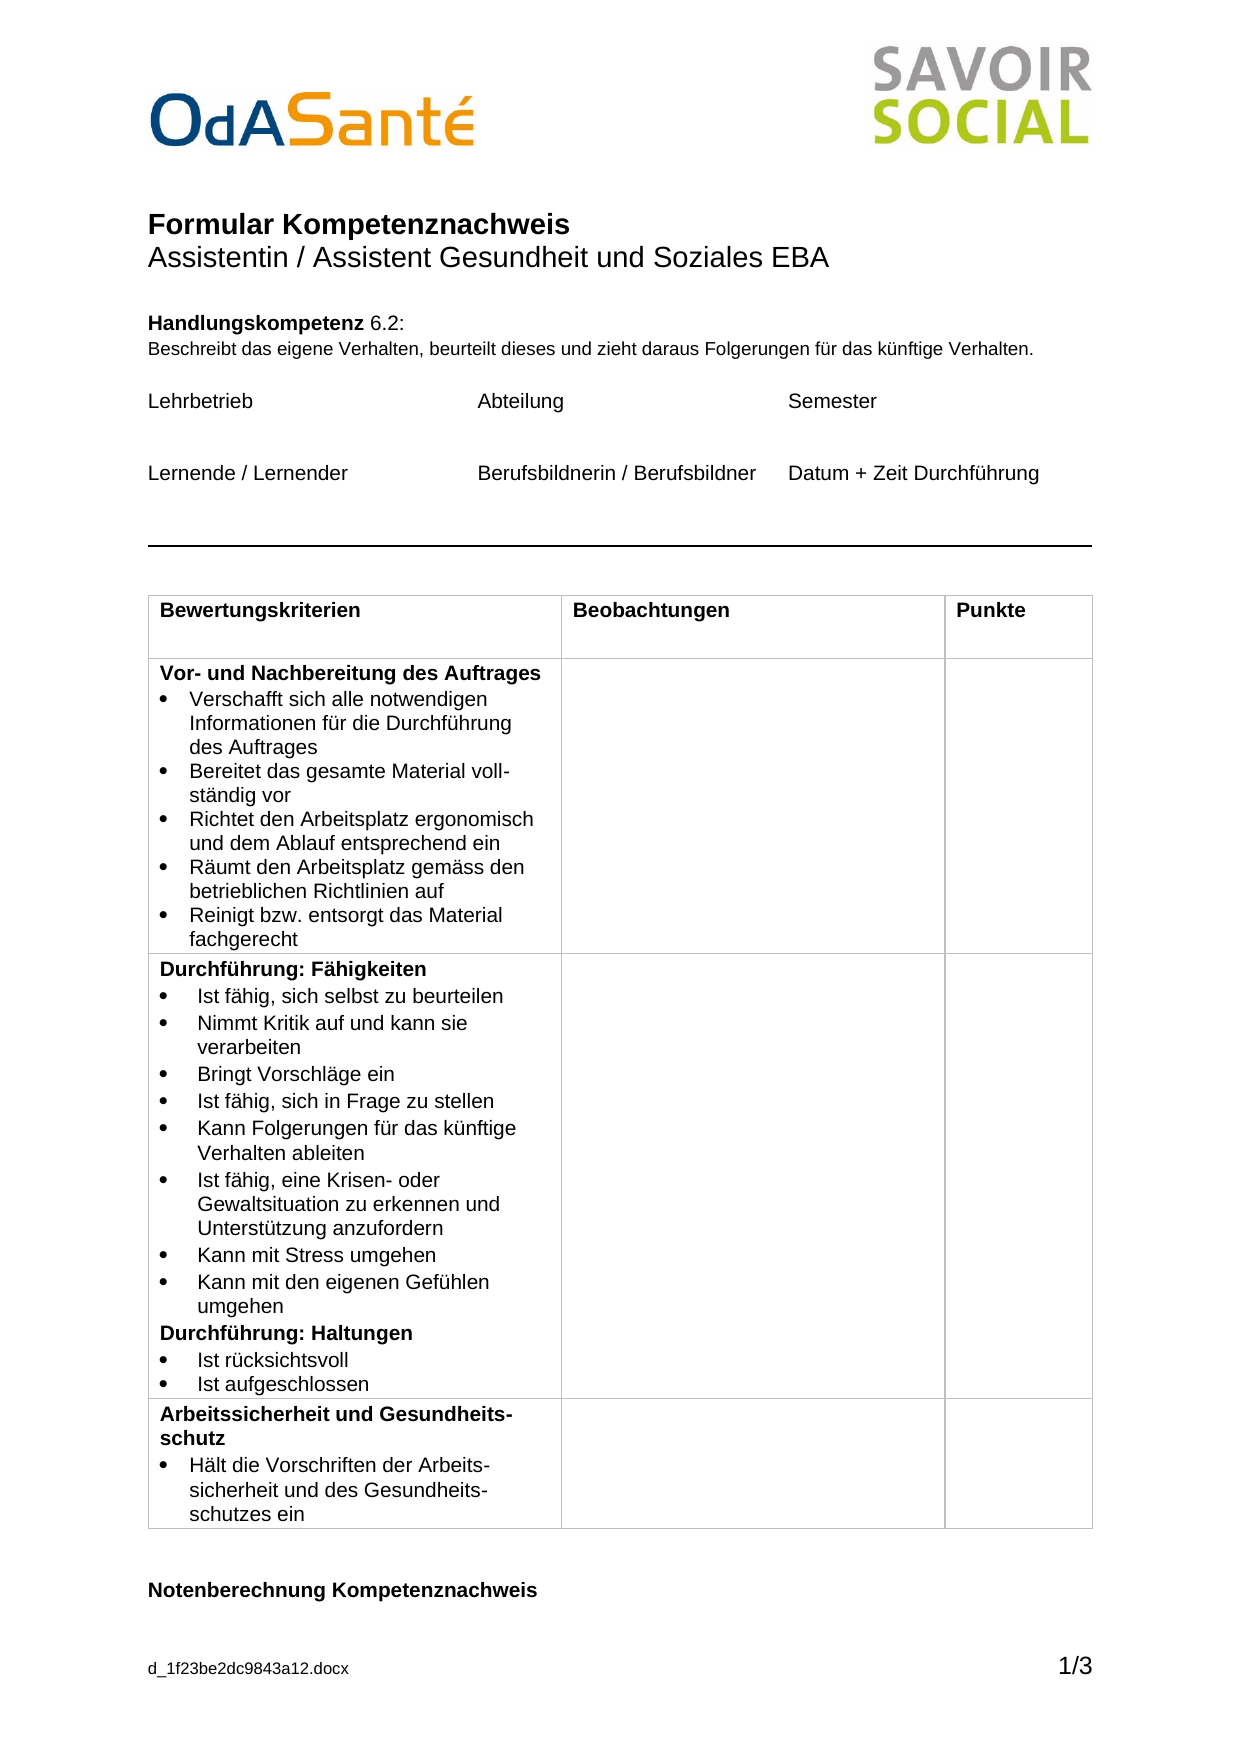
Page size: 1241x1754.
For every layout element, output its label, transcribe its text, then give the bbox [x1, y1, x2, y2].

text Beschreibt das eigene Verhalten, beurteilt dieses und zieht daraus Folgerungen für das künftige Verhalten. [148, 338, 1092, 359]
table_cell [946, 1399, 1092, 1527]
table_cell [946, 954, 1092, 1398]
text Formular Kompetenznachweis Assistentin / Assistent Gesundheit und Soziales EBA [148, 207, 1092, 274]
table_header Beobachtungen [562, 596, 944, 658]
table_cell Arbeitssicherheit und Gesundheitsschutz Hält die Vorschriften der Arbeitssicherheit und des Gesundheitsschutzes ein [149, 1399, 561, 1527]
text Handlungskompetenz 6.2: [148, 311, 1092, 334]
text Lernende / Lernender Berufsbildnerin / Berufsbildner Datum + Zeit Durchführung [148, 461, 1092, 485]
table_cell Vor- und Nachbereitung des Auftrages Verschafft sich alle notwendigen Informationen für die Durchführung des Auftrages Bereitet das gesamte Material vollständig vor Richtet den Arbeitsplatz ergonomisch und dem Ablauf entsprechend ein Räumt den Arbeitsplatz gemäss den betrieblichen Richtlinien auf Reinigt bzw. entsorgt das Material fachgerecht [149, 659, 561, 953]
table_cell [562, 659, 944, 953]
text Notenberechnung Kompetenznachweis [148, 1577, 1092, 1601]
table_cell Durchführung: Fähigkeiten Ist fähig, sich selbst zu beurteilen Nimmt Kritik auf und kann sie verarbeiten Bringt Vorschläge ein Ist fähig, sich in Frage zu stellen Kann Folgerungen für das künftige Verhalten ableiten Ist fähig, eine Krisen- oder Gewaltsituation zu erkennen und Unterstützung anzufordern Kann mit Stress umgehen Kann mit den eigenen Gefühlen umgehen Durchführung: Haltungen Ist rücksichtsvoll Ist aufgeschlossen [149, 954, 561, 1398]
table_header Punkte [946, 596, 1092, 658]
table_cell [562, 954, 944, 1398]
text Lehrbetrieb Abteilung Semester [148, 389, 1092, 413]
table_header Bewertungskriterien [149, 596, 561, 658]
picture [147, 89, 477, 150]
picture [870, 41, 1093, 150]
table_cell [946, 659, 1092, 953]
table_cell [562, 1399, 944, 1527]
